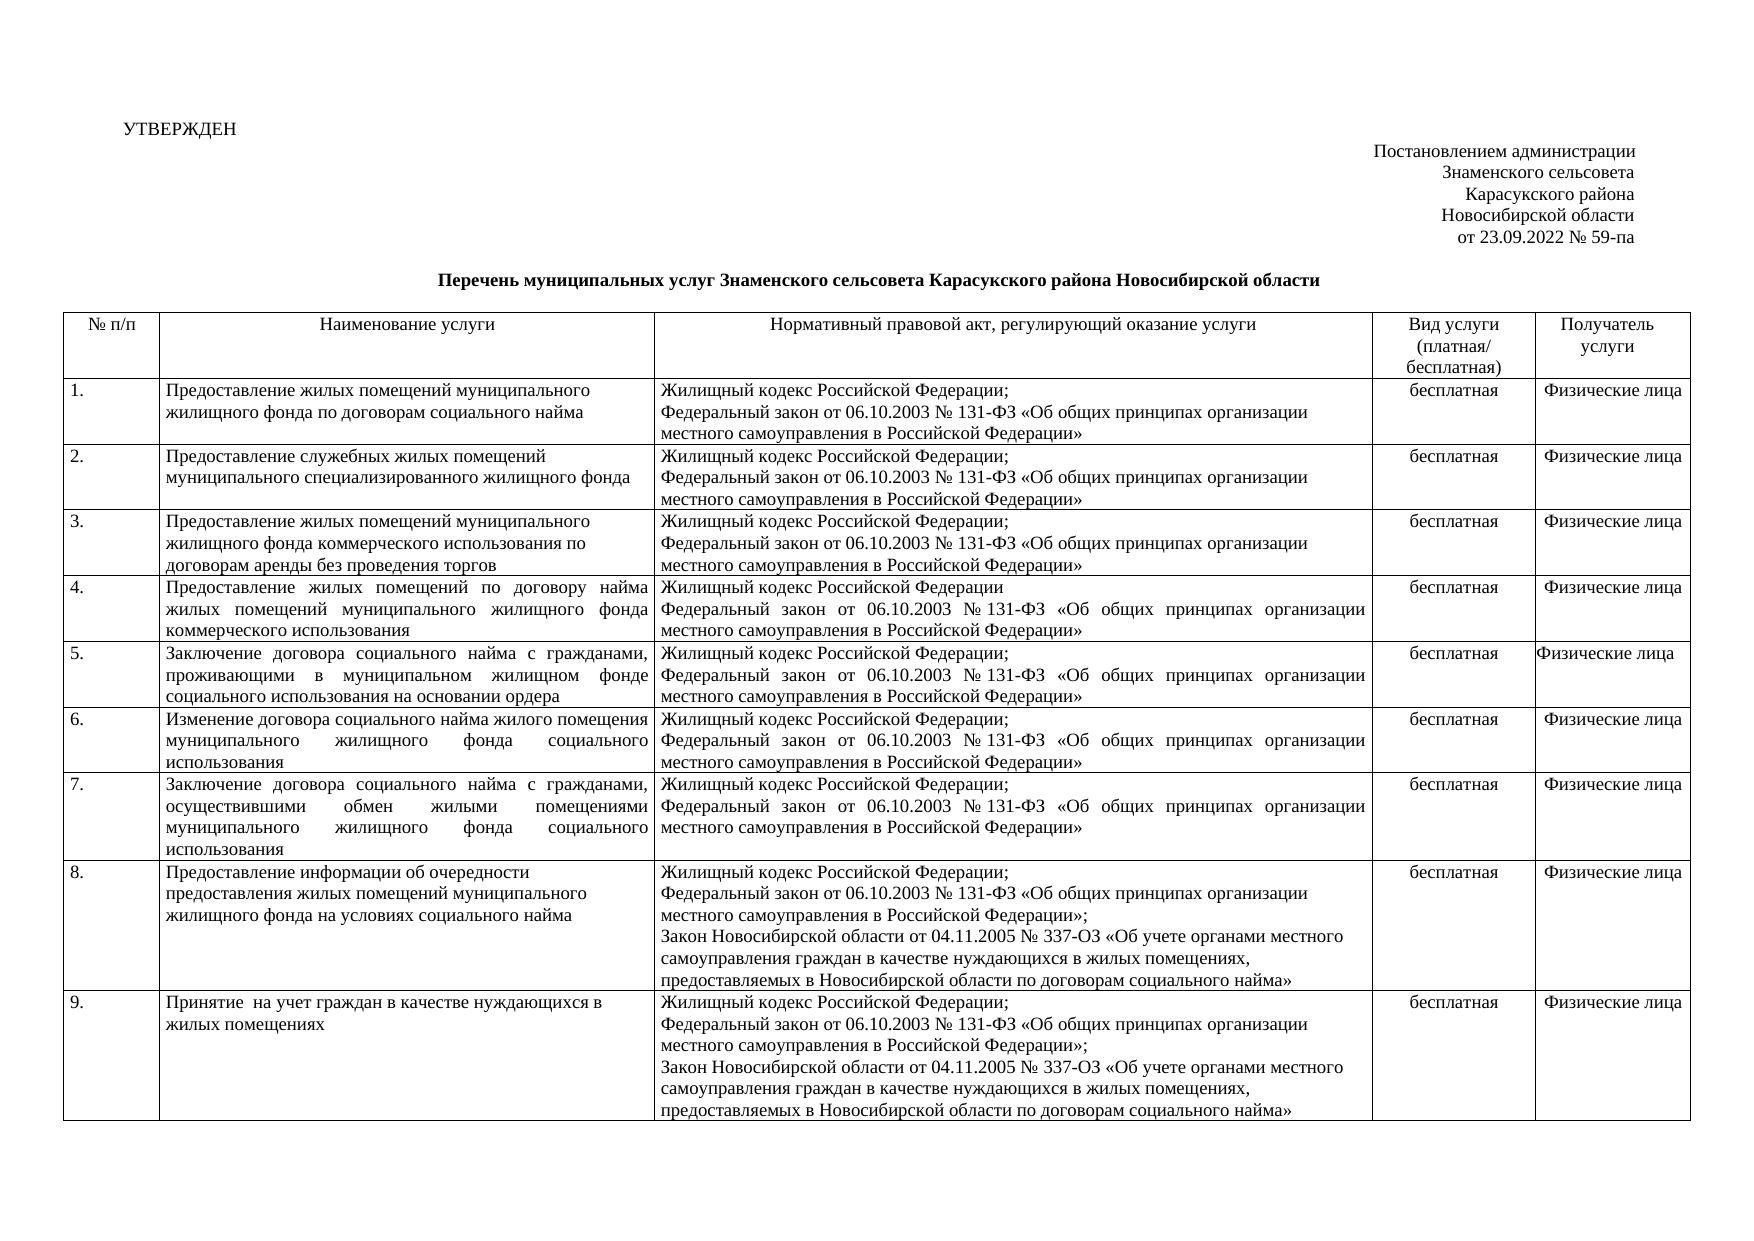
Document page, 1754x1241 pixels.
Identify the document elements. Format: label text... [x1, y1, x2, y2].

table_cell [64, 773, 159, 859]
table_cell Предоставление информации об очередности предоставления жилых помещений муниципального жилищного фонда на условиях социального найма [160, 861, 654, 990]
table_cell Жилищный кодекс Российской Федерации; Федеральный закон от 06.10.2003 № 131-ФЗ «Об общих принципах организации местного самоуправления в Российской Федерации» [655, 379, 1372, 444]
table_cell [64, 576, 159, 641]
table_cell [64, 379, 159, 444]
table_cell Жилищный кодекс Российской Федерации; Федеральный закон от 06.10.2003 № 131-ФЗ «Об общих принципах организации местного самоуправления в Российской Федерации»; Закон Новосибирской области от 04.11.2005 № 337-ОЗ «Об учете органами местного самоуправления граждан в качестве нуждающихся в жилых помещениях, предоставляемых в Новосибирской области по договорам социального найма» [655, 861, 1372, 990]
table_cell Жилищный кодекс Российской Федерации; Федеральный закон от 06.10.2003 № 131-ФЗ «Об общих принципах организации местного самоуправления в Российской Федерации» [655, 445, 1372, 509]
table_cell [64, 510, 159, 575]
table_cell Жилищный кодекс Российской Федерации; Федеральный закон от 06.10.2003 № 131-ФЗ «Об общих принципах организации местного самоуправления в Российской Федерации» [655, 708, 1372, 772]
table_cell Предоставление служебных жилых помещений муниципального специализированного жилищного фонда [160, 445, 654, 509]
table_cell Предоставление жилых помещений муниципального жилищного фонда коммерческого использования по договорам аренды без проведения торгов [160, 510, 654, 575]
table_cell бесплатная [1373, 861, 1535, 990]
table_header Нормативный правовой акт, регулирующий оказание услуги [655, 313, 1372, 378]
table_header Вид услуги (платная/бесплатная) [1373, 313, 1535, 378]
table_cell Предоставление жилых помещений по договору найма жилых помещений муниципального жилищного фонда коммерческого использования [160, 576, 654, 641]
text от 23.09.2022 № 59-па [118, 226, 1636, 247]
table_cell бесплатная [1373, 708, 1535, 772]
table_header № п/п [64, 313, 159, 378]
table_cell Физические лица [1536, 510, 1690, 575]
table_cell [64, 445, 159, 509]
table_header Получатель услуги [1536, 313, 1690, 378]
table_header Наименование услуги [160, 313, 654, 378]
table_cell Физические лица [1536, 708, 1690, 772]
table_cell Жилищный кодекс Российской Федерации; Федеральный закон от 06.10.2003 № 131-ФЗ «Об общих принципах организации местного самоуправления в Российской Федерации»; Закон Новосибирской области от 04.11.2005 № 337-ОЗ «Об учете органами местного самоуправления граждан в качестве нуждающихся в жилых помещениях, предоставляемых в Новосибирской области по договорам социального найма» [655, 991, 1372, 1120]
table_cell Изменение договора социального найма жилого помещения муниципального жилищного фонда социального использования [160, 708, 654, 772]
table_cell Принятие на учет граждан в качестве нуждающихся в жилых помещениях [160, 991, 654, 1120]
table_cell бесплатная [1373, 642, 1535, 707]
table_cell бесплатная [1373, 773, 1535, 859]
table_cell бесплатная [1373, 991, 1535, 1120]
table_cell Физические лица [1536, 861, 1690, 990]
table_cell бесплатная [1373, 445, 1535, 509]
table_cell бесплатная [1373, 576, 1535, 641]
table_cell 8. [64, 861, 159, 990]
table_cell Заключение договора социального найма с гражданами, проживающими в муниципальном жилищном фонде социального использования на основании ордера [160, 642, 654, 707]
table_cell бесплатная [1373, 379, 1535, 444]
table_cell [64, 708, 159, 772]
table_cell Физические лица [1536, 379, 1690, 444]
table_cell Жилищный кодекс Российской Федерации; Федеральный закон от 06.10.2003 № 131-ФЗ «Об общих принципах организации местного самоуправления в Российской Федерации» [655, 773, 1372, 859]
table_cell Физические лица [1536, 991, 1690, 1120]
table_cell [64, 642, 159, 707]
table_cell Физические лица [1536, 642, 1690, 707]
text Перечень муниципальных услуг Знаменского сельсовета Карасукского района Новосибирской области [118, 269, 1636, 291]
text Карасукского района [118, 183, 1636, 204]
table_cell Заключение договора социального найма с гражданами, осуществившими обмен жилыми помещениями муниципального жилищного фонда социального использования [160, 773, 654, 859]
table_cell Предоставление жилых помещений муниципального жилищного фонда по договорам социального найма [160, 379, 654, 444]
table_cell Физические лица [1536, 445, 1690, 509]
text Постановлением администрации [118, 140, 1636, 161]
table_cell Жилищный кодекс Российской Федерации Федеральный закон от 06.10.2003 № 131-ФЗ «Об общих принципах организации местного самоуправления в Российской Федерации» [655, 576, 1372, 641]
text Знаменского сельсовета [118, 161, 1636, 183]
table_cell Физические лица [1536, 576, 1690, 641]
table_cell Жилищный кодекс Российской Федерации; Федеральный закон от 06.10.2003 № 131-ФЗ «Об общих принципах организации местного самоуправления в Российской Федерации» [655, 510, 1372, 575]
table_cell 9. [64, 991, 159, 1120]
table_cell Физические лица [1536, 773, 1690, 859]
table_cell Жилищный кодекс Российской Федерации; Федеральный закон от 06.10.2003 № 131-ФЗ «Об общих принципах организации местного самоуправления в Российской Федерации» [655, 642, 1372, 707]
table_cell бесплатная [1373, 510, 1535, 575]
text Новосибирской области [118, 204, 1636, 226]
text УТВЕРЖДЕН [118, 118, 1636, 140]
